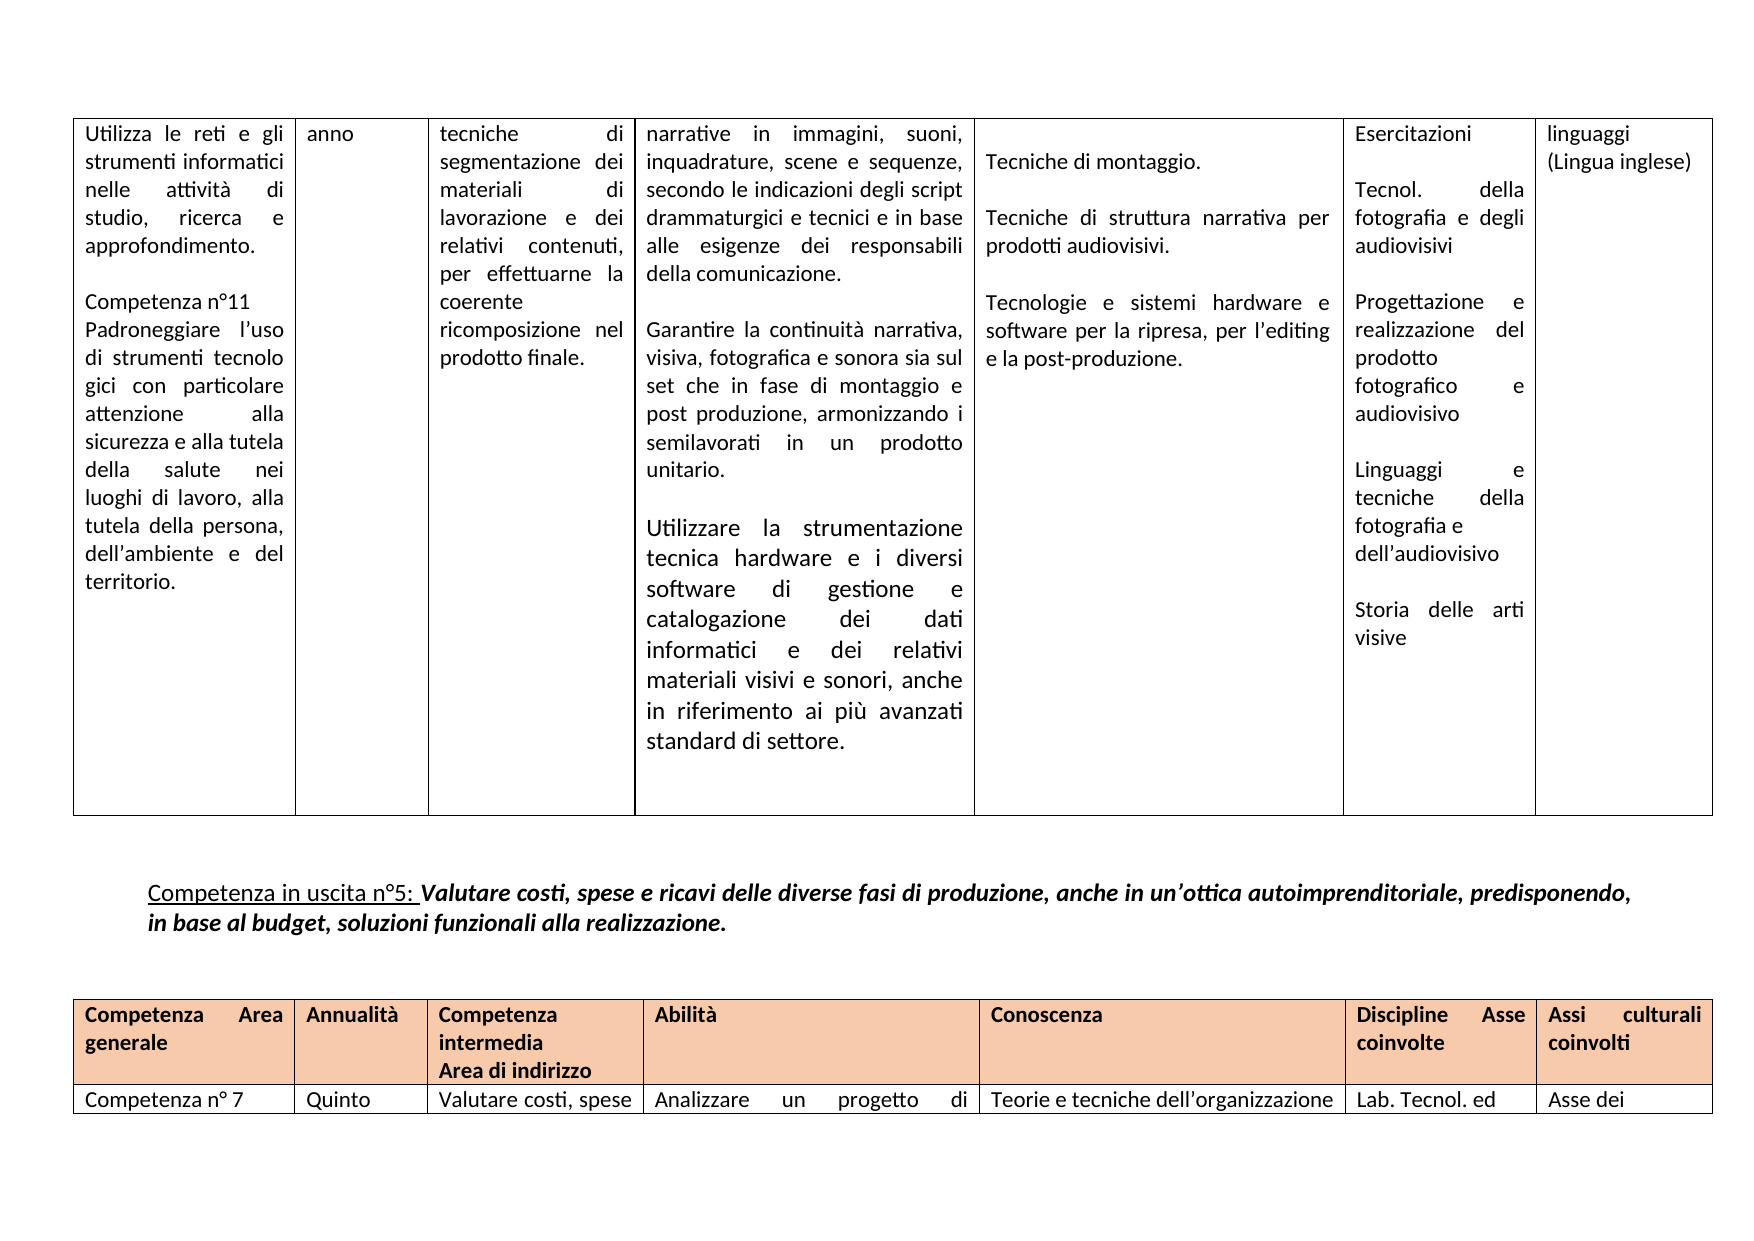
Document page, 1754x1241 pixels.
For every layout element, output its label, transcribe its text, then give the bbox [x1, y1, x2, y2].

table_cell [1537, 1085, 1712, 1113]
table_cell Quinto anno [295, 1085, 427, 1113]
table_header Discipline Asse coinvolte [1346, 1000, 1536, 1084]
table_header Assi culturali coinvolti [1537, 1000, 1712, 1084]
table_header Competenza intermedia Area di indirizzo [428, 1000, 643, 1084]
table_cell Quinto anno [296, 119, 428, 815]
table_header Abilità [644, 1000, 979, 1084]
table_header Competenza Area generale [74, 1000, 294, 1084]
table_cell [1536, 119, 1712, 815]
table_header Conoscenza [980, 1000, 1345, 1084]
table_header Annualità [295, 1000, 427, 1084]
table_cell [428, 1085, 643, 1113]
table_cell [429, 119, 634, 815]
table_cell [1346, 1085, 1536, 1113]
text Competenza in uscita n°5: Valutare costi, spese e ricavi delle diverse fasi di produzione, anche in un’ottica autoimprenditoriale, predisponendo, in base al budget, soluzioni funzionali alla realizzazione. [148, 877, 1636, 938]
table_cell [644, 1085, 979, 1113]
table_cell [980, 1085, 1345, 1113]
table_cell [975, 119, 1343, 815]
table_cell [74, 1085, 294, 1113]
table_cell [1344, 119, 1535, 815]
